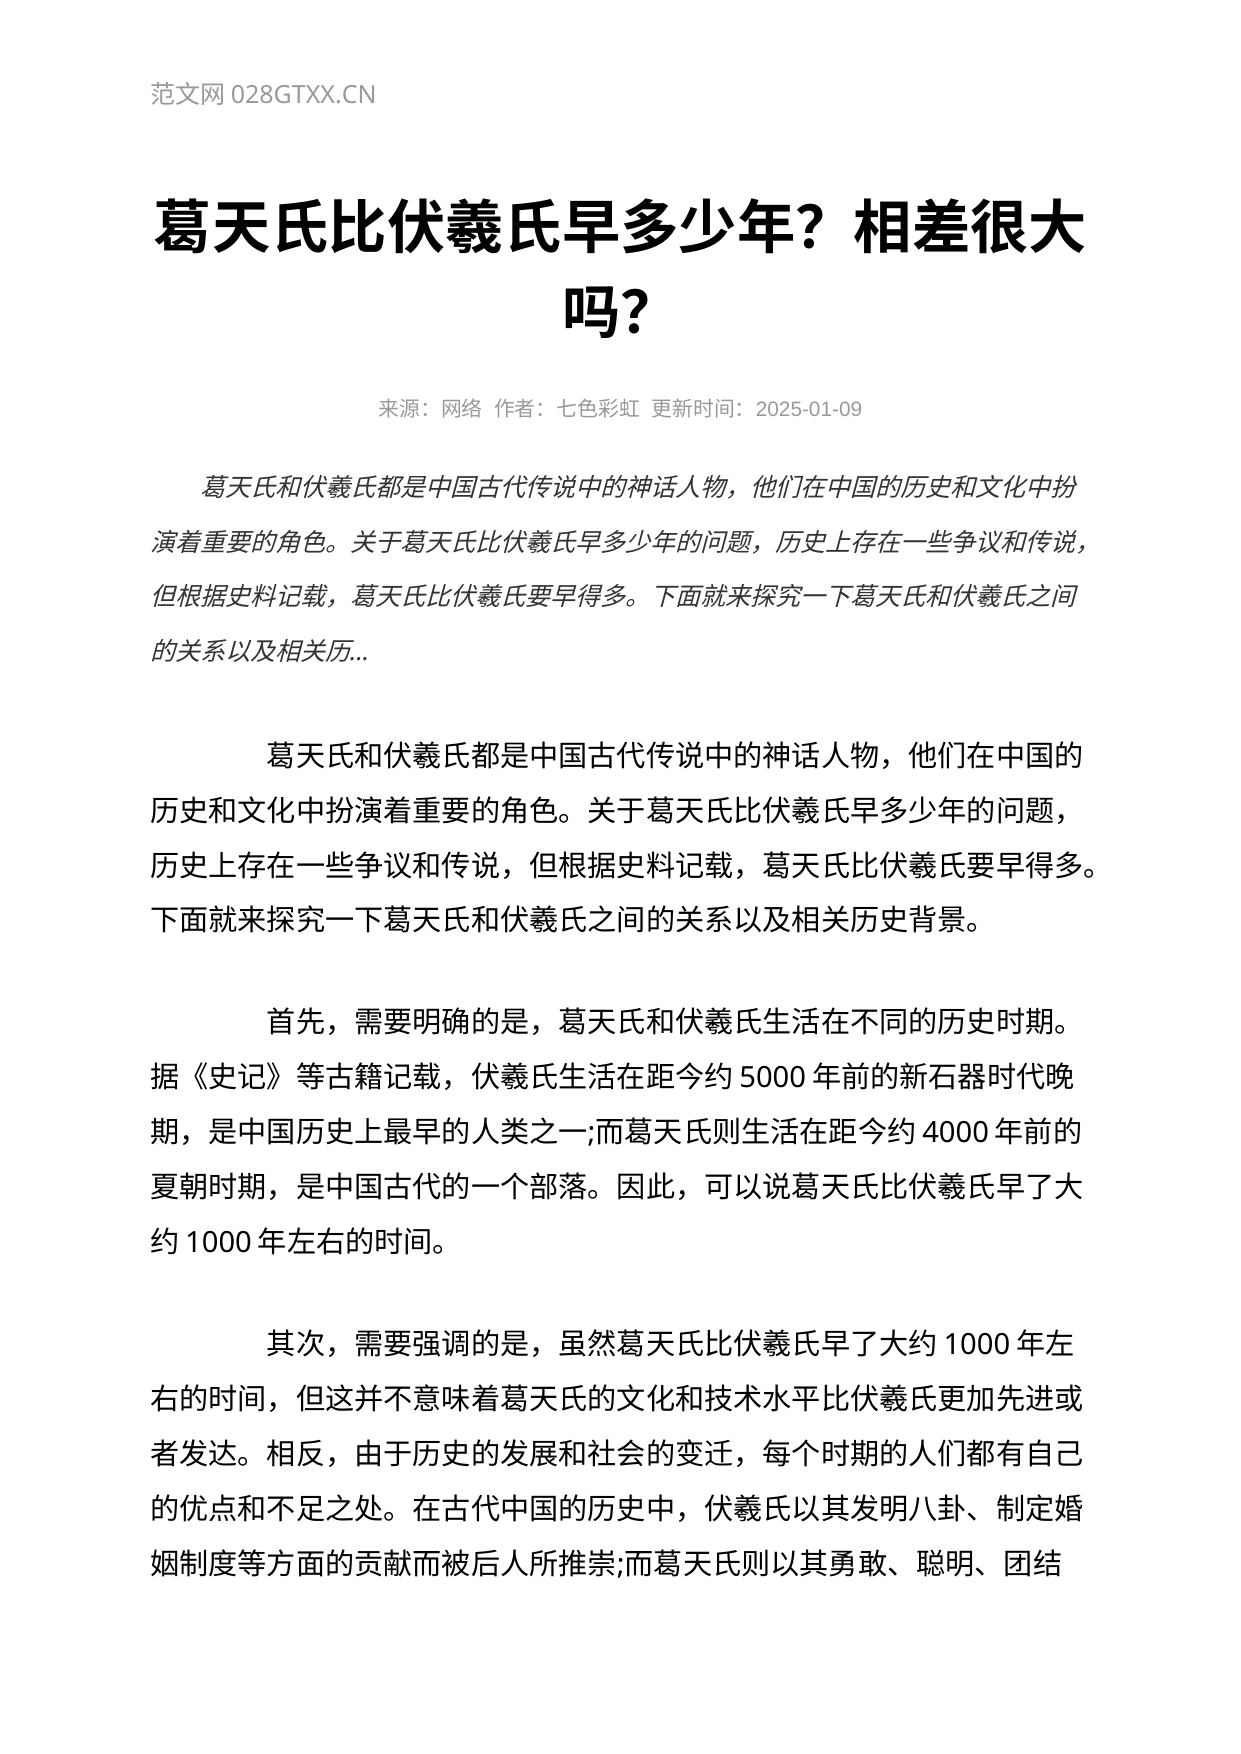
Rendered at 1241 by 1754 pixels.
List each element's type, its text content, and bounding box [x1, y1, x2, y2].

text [150, 1321, 1090, 1583]
text 来源：网络 作者：七色彩虹 更新时间：2025-01-09 [150, 397, 1090, 421]
text 首先，需要明确的是，葛天氏和伏羲氏生活在不同的历史时期。据《史记》等古籍记载，伏羲氏生活在距今约5000年前的新石器时代晚期，是中国历史上最早的人类之一;而葛天氏则生活在距今约4000年前的夏朝时期，是中国古代的一个部落。因此，可以说葛天氏比伏羲氏早了大约1000年左右的时间。 [150, 999, 1090, 1261]
text 葛天氏和伏羲氏都是中国古代传说中的神话人物，他们在中国的历史和文化中扮演着重要的角色。关于葛天氏比伏羲氏早多少年的问题，历史上存在一些争议和传说，但根据史料记载，葛天氏比伏羲氏要早得多。下面就来探究一下葛天氏和伏羲氏之间的关系以及相关历... [150, 468, 1090, 667]
text 葛天氏和伏羲氏都是中国古代传说中的神话人物，他们在中国的历史和文化中扮演着重要的角色。关于葛天氏比伏羲氏早多少年的问题，历史上存在一些争议和传说，但根据史料记载，葛天氏比伏羲氏要早得多。下面就来探究一下葛天氏和伏羲氏之间的关系以及相关历史背景。 [150, 732, 1090, 939]
subtitle 葛天氏比伏羲氏早多少年？相差很大吗？ [150, 181, 1090, 350]
